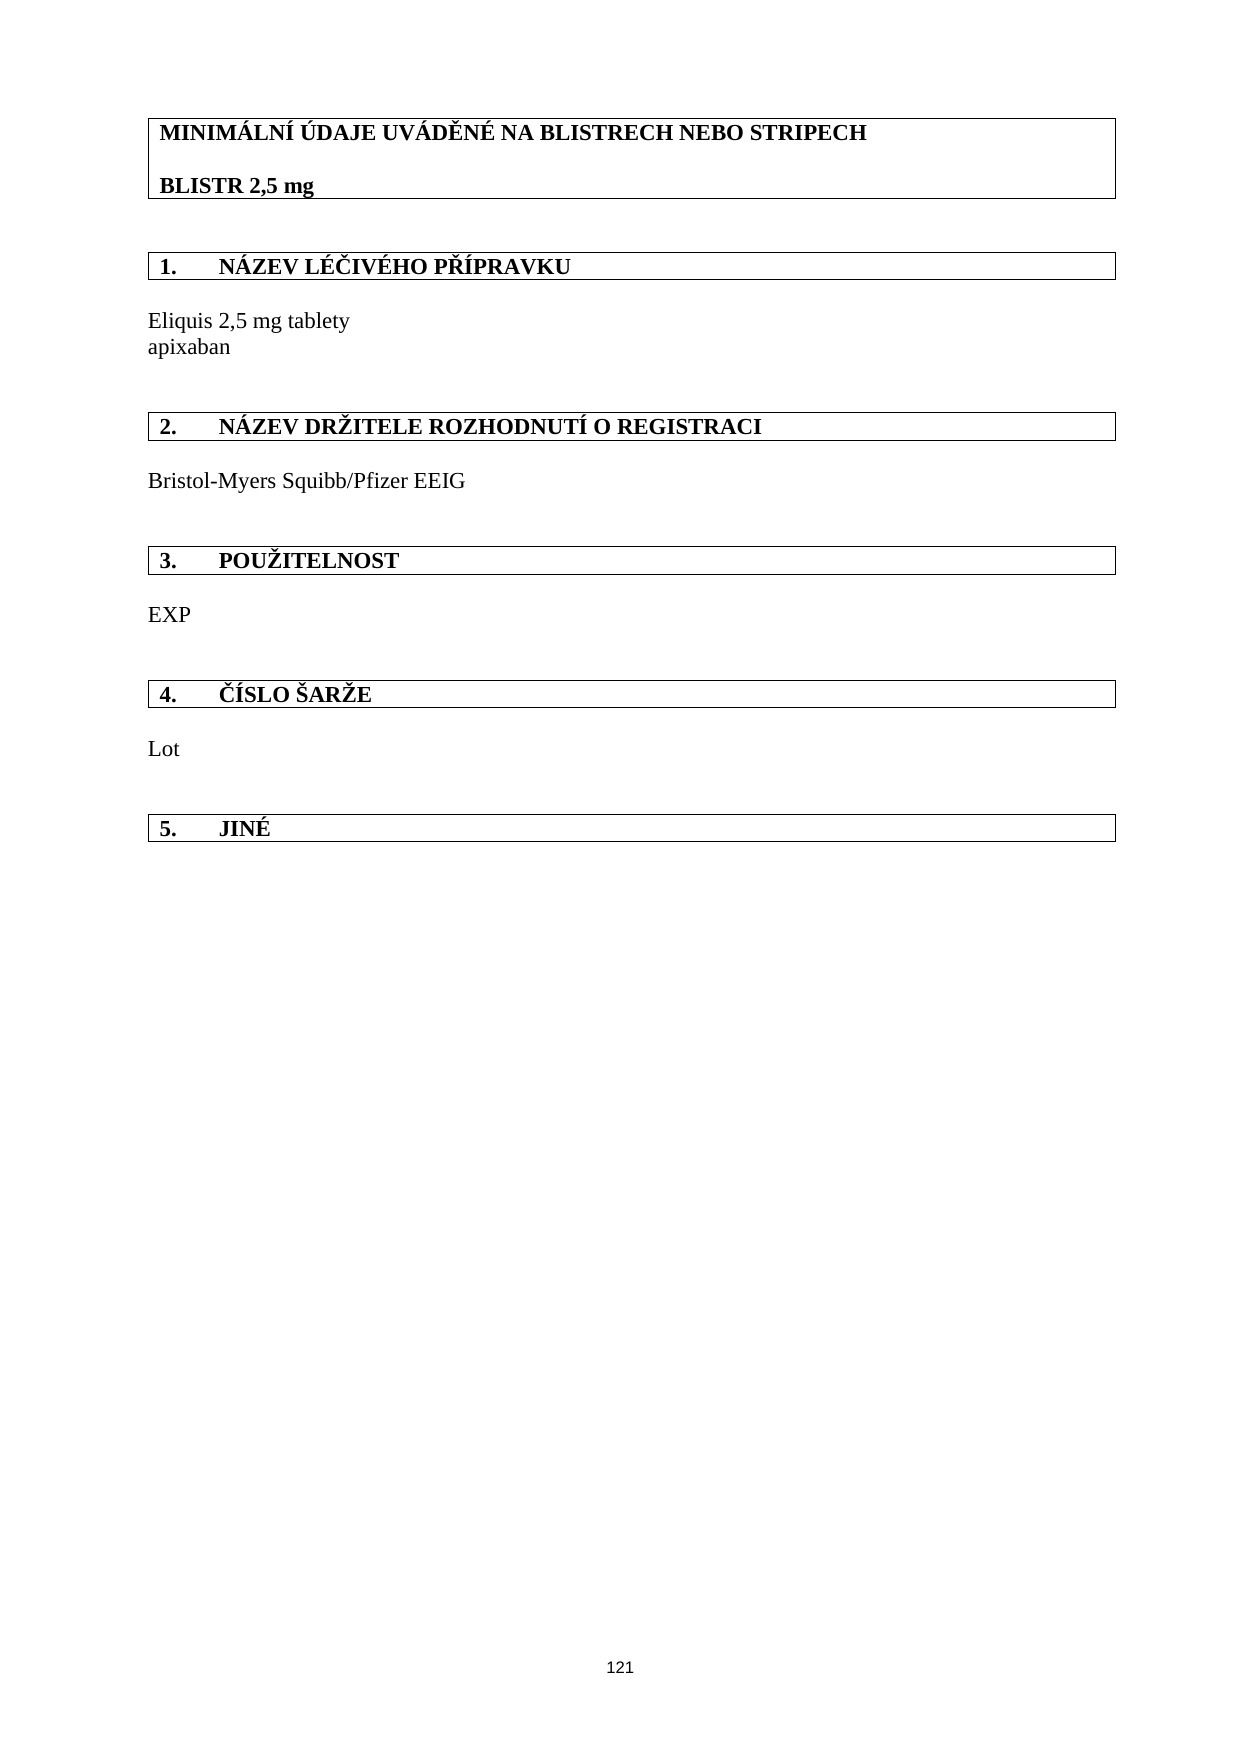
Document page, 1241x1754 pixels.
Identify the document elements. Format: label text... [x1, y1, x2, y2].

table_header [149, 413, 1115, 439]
text EXP [148, 601, 1093, 627]
text apixaban [148, 333, 1093, 359]
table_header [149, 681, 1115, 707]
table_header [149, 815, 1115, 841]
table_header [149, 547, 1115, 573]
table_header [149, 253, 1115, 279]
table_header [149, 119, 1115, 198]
text Bristol-Myers Squibb/Pfizer EEIG [148, 467, 1093, 493]
text Eliquis 2,5 mg tablety [148, 307, 1093, 333]
text Lot [148, 735, 1093, 761]
